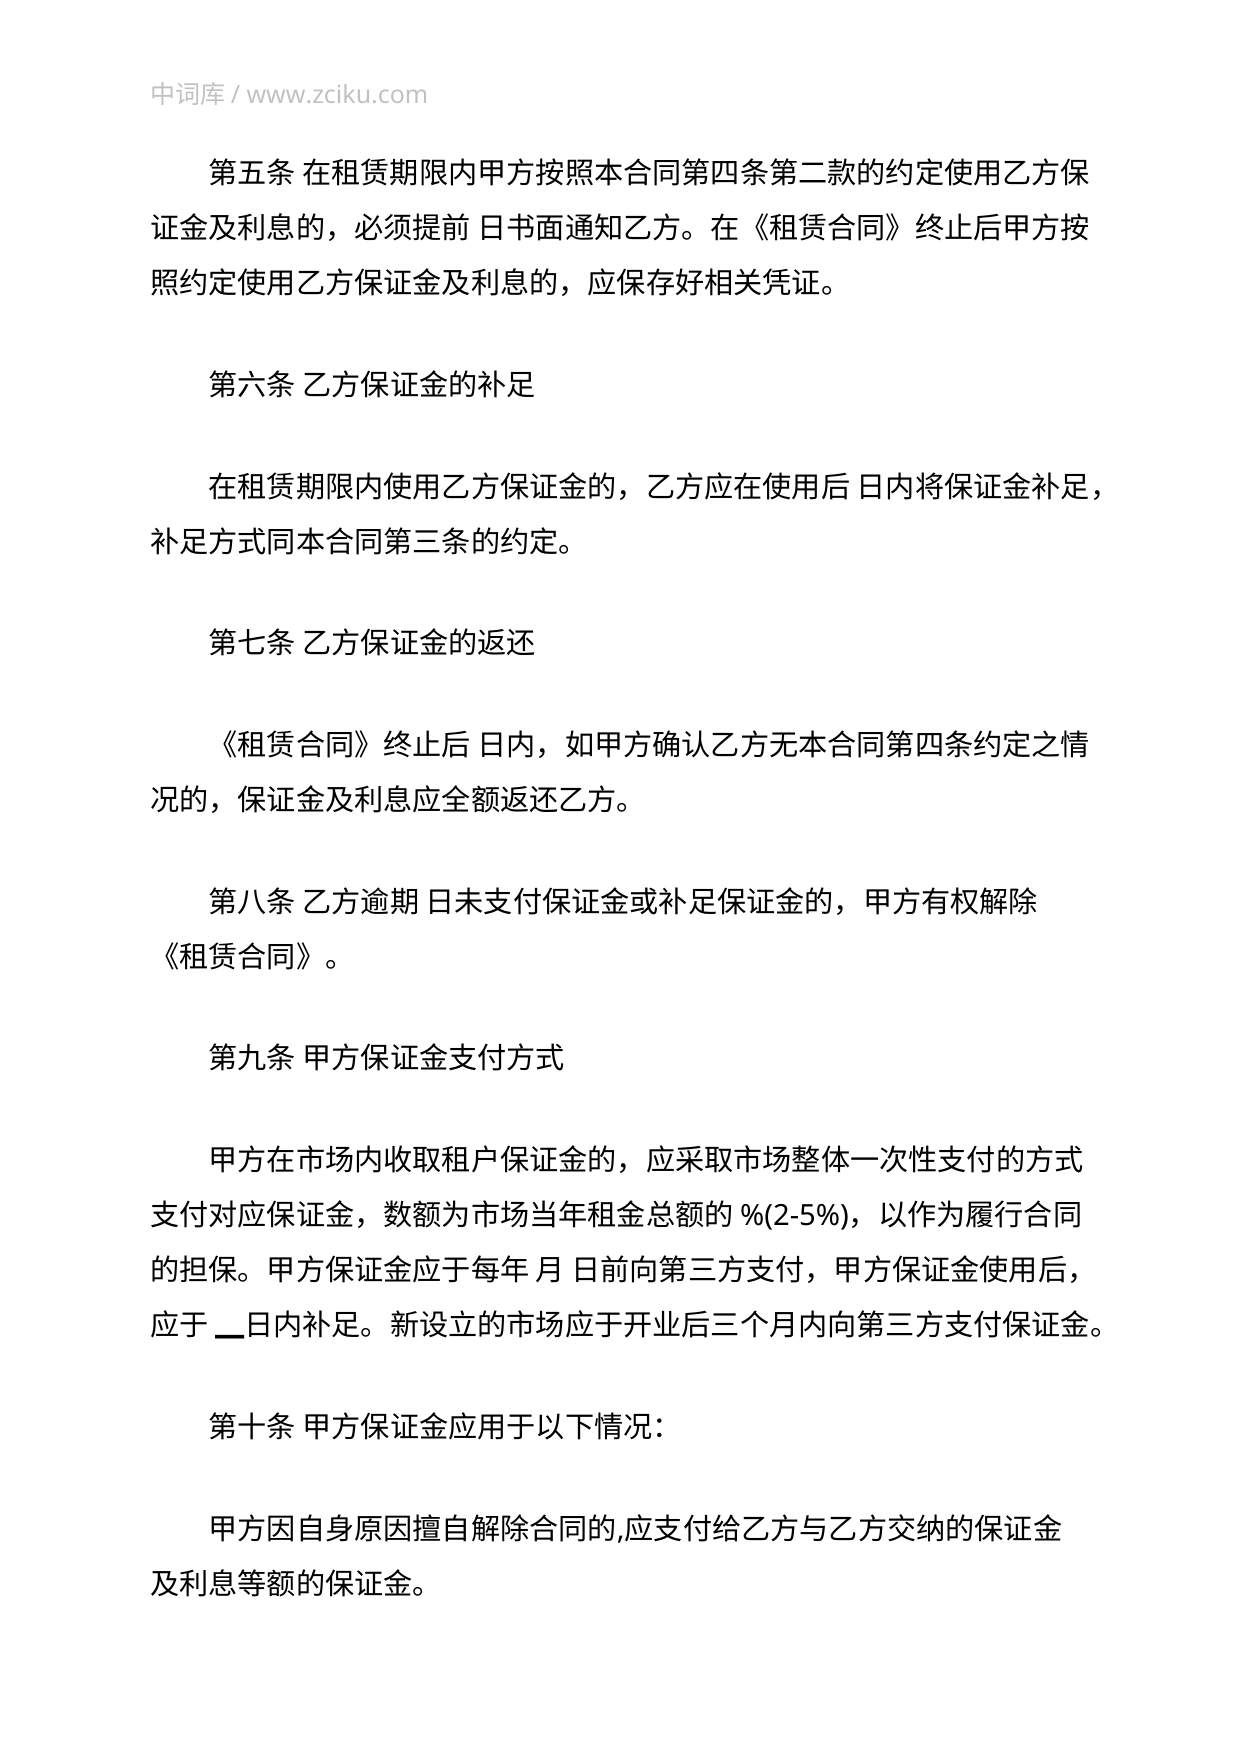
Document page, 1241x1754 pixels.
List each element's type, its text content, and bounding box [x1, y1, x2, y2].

text 第九条 甲方保证金支付方式 [150, 1035, 1090, 1077]
text 第十条 甲方保证金应用于以下情况： [150, 1403, 1090, 1446]
text 甲方因自身原因擅自解除合同的,应支付给乙方与乙方交纳的保证金及利息等额的保证金。 [150, 1505, 1090, 1602]
text 第七条 乙方保证金的返还 [150, 620, 1090, 662]
text 在租赁期限内使用乙方保证金的，乙方应在使用后 日内将保证金补足，补足方式同本合同第三条的约定。 [150, 463, 1090, 561]
text 甲方在市场内收取租户保证金的，应采取市场整体一次性支付的方式支付对应保证金，数额为市场当年租金总额的 %(2-5%)，以作为履行合同的担保。甲方保证金应于每年 月 日前向第三方支付，甲方保证金使用后，应于 ▁日内补足。新设立的市场应于开业后三个月内向第三方支付保证金。 [150, 1137, 1090, 1344]
text 第八条 乙方逾期 日未支付保证金或补足保证金的，甲方有权解除《租赁合同》。 [150, 878, 1090, 976]
text 第六条 乙方保证金的补足 [150, 362, 1090, 404]
text 《租赁合同》终止后 日内，如甲方确认乙方无本合同第四条约定之情况的，保证金及利息应全额返还乙方。 [150, 722, 1090, 819]
text 第五条 在租赁期限内甲方按照本合同第四条第二款的约定使用乙方保证金及利息的，必须提前 日书面通知乙方。在《租赁合同》终止后甲方按照约定使用乙方保证金及利息的，应保存好相关凭证。 [150, 150, 1090, 302]
